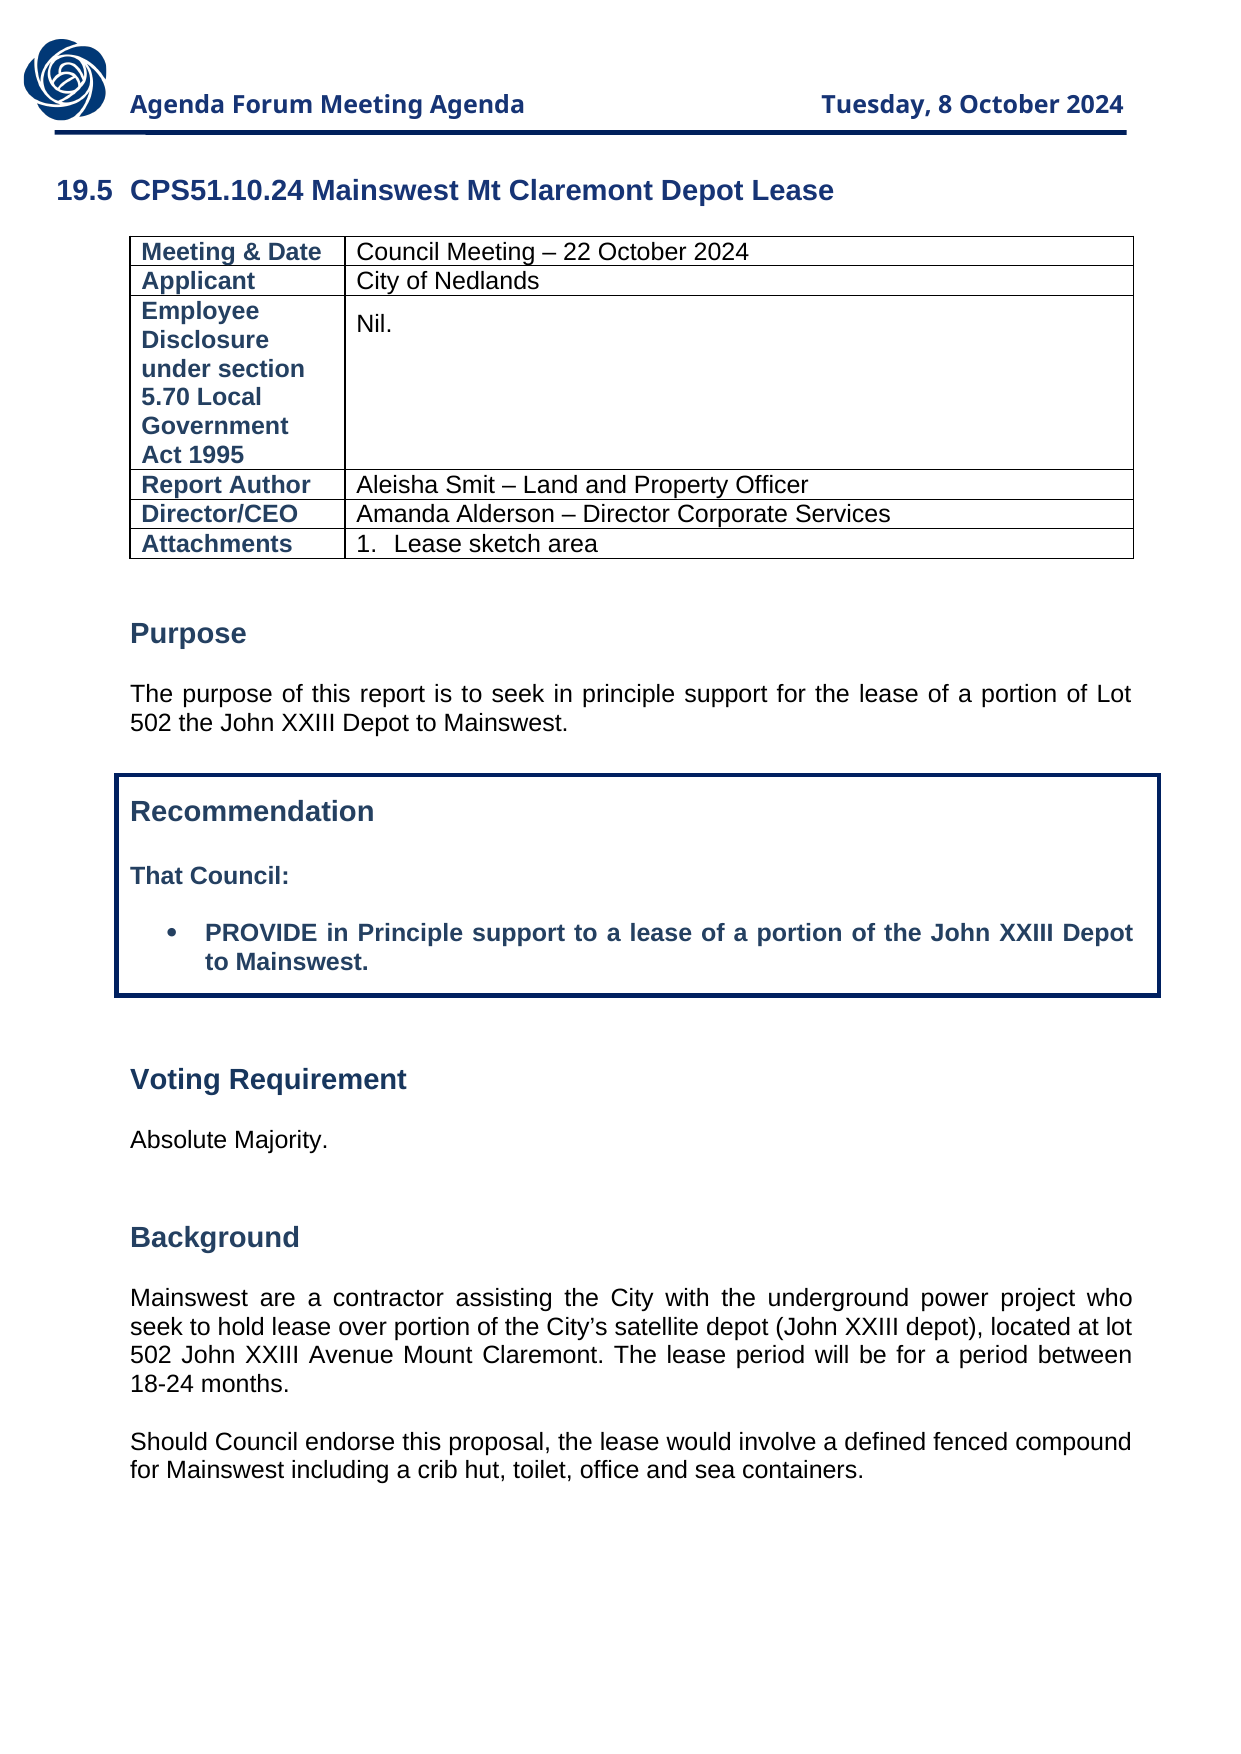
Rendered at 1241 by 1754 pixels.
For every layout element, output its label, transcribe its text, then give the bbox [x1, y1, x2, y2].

text That Council: [130, 861, 1134, 890]
text Mainswest are a contractor assisting the City with the underground power project who seek to hold lease over portion of the City’s satellite depot (John XXIII depot), located at lot 502 John XXIII Avenue Mount Claremont. The lease period will be for a period between 18-24 months. [130, 1283, 1134, 1398]
table_cell City of Nedlands [346, 266, 1133, 295]
text Purpose [130, 617, 1134, 650]
table_cell Nil. [346, 296, 1133, 469]
table_cell Lease sketch area [346, 529, 1133, 558]
table_cell Amanda Alderson – Director Corporate Services [346, 500, 1133, 528]
text Absolute Majority. [130, 1124, 1134, 1153]
table_cell Attachments [131, 529, 344, 558]
table_cell Aleisha Smit – Land and Property Officer [346, 470, 1133, 498]
subtitle CPS51.10.24 Mainswest Mt Claremont Depot Lease [56, 173, 1137, 207]
text Voting Requirement [130, 1062, 1134, 1096]
table_cell Employee Disclosure under section 5.70 Local Government Act 1995 [131, 296, 344, 469]
table_header Council Meeting – 22 October 2024 [346, 237, 1133, 265]
table_cell Director/CEO [131, 500, 344, 528]
table_header Meeting & Date [131, 237, 344, 265]
table_cell Applicant [131, 266, 344, 295]
list PROVIDE in Principle support to a lease of a portion of the John XXIII Depot to Mainswest. [167, 918, 1134, 976]
text Background [130, 1220, 1134, 1254]
table_cell Report Author [131, 470, 344, 498]
picture [18, 33, 110, 124]
text The purpose of this report is to seek in principle support for the lease of a portion of Lot 502 the John XXIII Depot to Mainswest. [130, 679, 1134, 736]
text Should Council endorse this proposal, the lease would involve a defined fenced compound for Mainswest including a crib hut, toilet, office and sea containers. [130, 1426, 1134, 1484]
text Recommendation [130, 794, 1134, 827]
